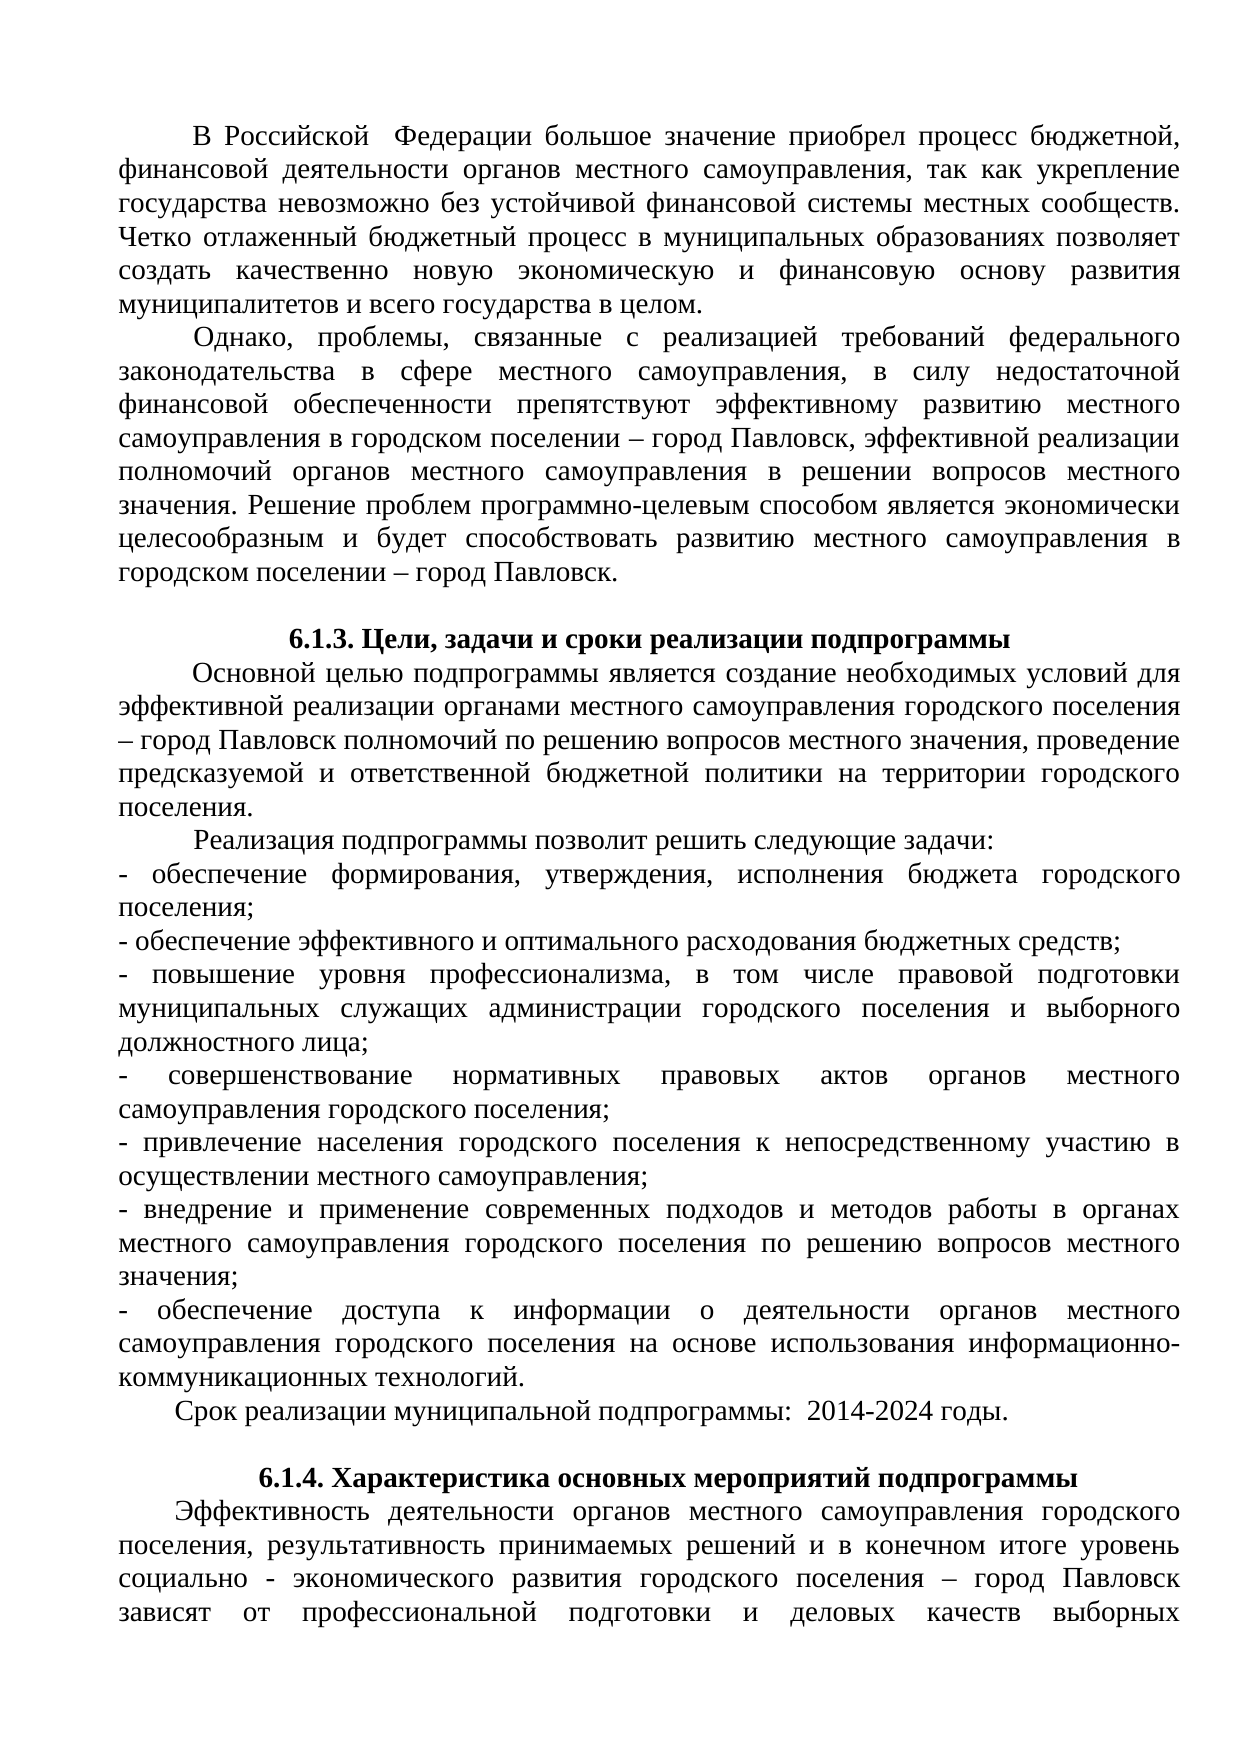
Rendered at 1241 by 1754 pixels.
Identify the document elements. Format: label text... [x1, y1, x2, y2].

text - совершенствование нормативных правовых актов органов местного самоуправления городского поселения; [118, 1057, 1181, 1124]
text Однако, проблемы, связанные с реализацией требований федерального законодательства в сфере местного самоуправления, в силу недостаточной финансовой обеспеченности препятствуют эффективному развитию местного самоуправления в городском поселении – город Павловск, эффективной реализации полномочий органов местного самоуправления в решении вопросов местного значения. Решение проблем программно-целевым способом является экономически целесообразным и будет способствовать развитию местного самоуправления в городском поселении – город Павловск. [118, 319, 1181, 588]
text - привлечение населения городского поселения к непосредственному участию в осуществлении местного самоуправления; [118, 1124, 1181, 1191]
text Основной целью подпрограммы является создание необходимых условий для эффективной реализации органами местного самоуправления городского поселения – город Павловск полномочий по решению вопросов местного значения, проведение предсказуемой и ответственной бюджетной политики на территории городского поселения. [118, 655, 1181, 822]
text Срок реализации муниципальной подпрограммы: 2014-2024 годы. [118, 1393, 1181, 1426]
text 6.1.4. Характеристика основных мероприятий подпрограммы [156, 1460, 1181, 1493]
text 6.1.3. Цели, задачи и сроки реализации подпрограммы [118, 621, 1181, 655]
text - обеспечение доступа к информации о деятельности органов местного самоуправления городского поселения на основе использования информационно-коммуникационных технологий. [118, 1292, 1181, 1393]
text - обеспечение формирования, утверждения, исполнения бюджета городского поселения; [118, 856, 1181, 923]
text - обеспечение эффективного и оптимального расходования бюджетных средств; [118, 923, 1181, 957]
text - внедрение и применение современных подходов и методов работы в органах местного самоуправления городского поселения по решению вопросов местного значения; [118, 1191, 1181, 1292]
text Реализация подпрограммы позволит решить следующие задачи: [118, 822, 1181, 856]
text В Российской Федерации большое значение приобрел процесс бюджетной, финансовой деятельности органов местного самоуправления, так как укрепление государства невозможно без устойчивой финансовой системы местных сообществ. Четко отлаженный бюджетный процесс в муниципальных образованиях позволяет создать качественно новую экономическую и финансовую основу развития муниципалитетов и всего государства в целом. [118, 118, 1181, 319]
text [118, 1493, 1181, 1628]
text - повышение уровня профессионализма, в том числе правовой подготовки муниципальных служащих администрации городского поселения и выборного должностного лица; [118, 957, 1181, 1057]
